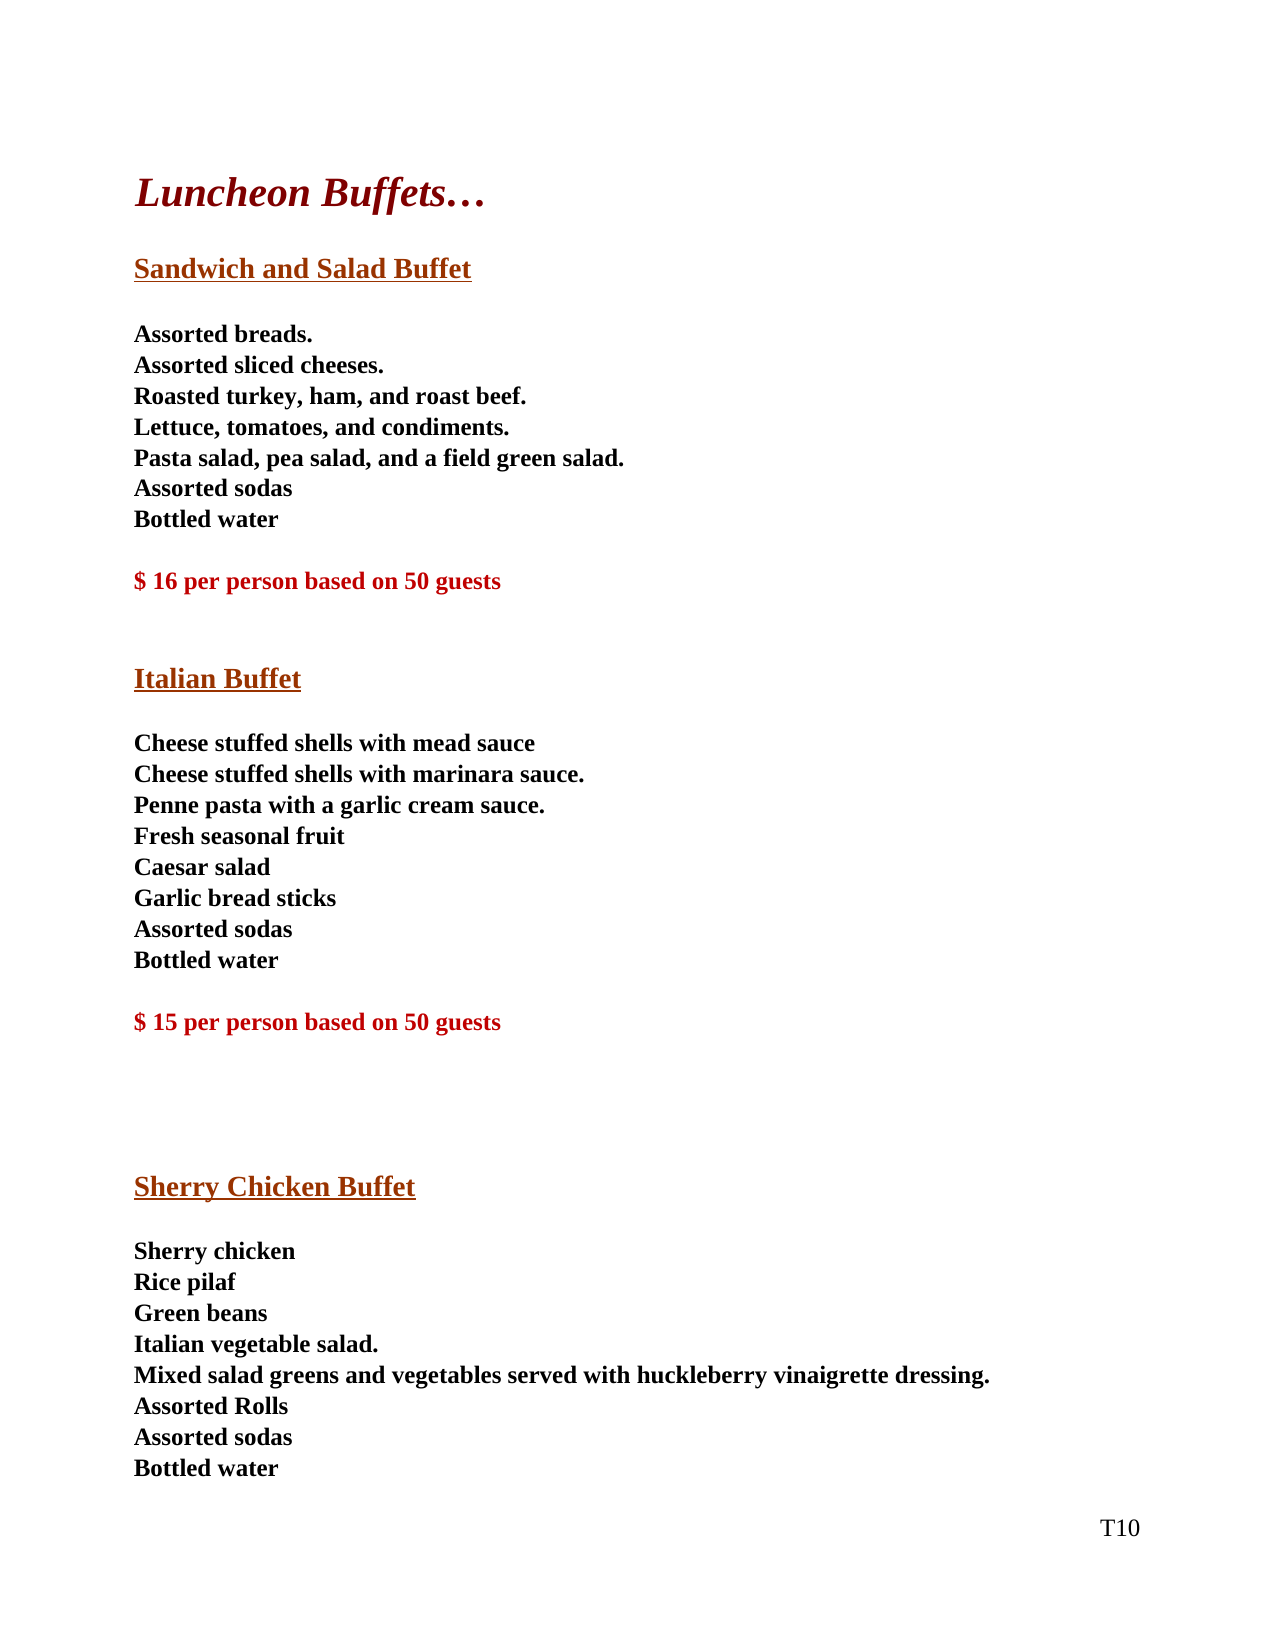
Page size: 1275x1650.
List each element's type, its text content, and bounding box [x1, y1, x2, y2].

text Pasta salad, pea salad, and a field green salad. [133, 443, 1128, 471]
subtitle Luncheon Buffets… [135, 167, 1137, 215]
text Green beans [133, 1298, 1128, 1327]
text Assorted Rolls [133, 1391, 1128, 1420]
text $ 16 per person based on 50 guests [133, 566, 1128, 595]
text Assorted sliced cheeses. [133, 350, 1128, 378]
text Cheese stuffed shells with mead sauce [133, 728, 592, 757]
text Bottled water [133, 1453, 1128, 1482]
text Bottled water [133, 945, 1128, 974]
text Assorted breads. [133, 319, 1128, 348]
subtitle Italian Buffet [133, 661, 1137, 695]
text Rice pilaf [133, 1267, 1128, 1296]
text Caesar salad [133, 852, 1128, 881]
text Assorted sodas [133, 473, 1128, 502]
text Assorted sodas [133, 1422, 1128, 1451]
text Bottled water [133, 504, 1128, 533]
text Penne pasta with a garlic cream sauce. [133, 790, 592, 819]
subtitle Sandwich and Salad Buffet [133, 252, 1137, 285]
text Roasted turkey, ham, and roast beef. [133, 381, 1128, 409]
text $ 15 per person based on 50 guests [133, 1007, 1128, 1036]
text Lettuce, tomatoes, and condiments. [133, 412, 1128, 440]
text Mixed salad greens and vegetables served with huckleberry vinaigrette dressing. [133, 1360, 1128, 1389]
text Garlic bread sticks [133, 883, 1128, 912]
text Sherry chicken [133, 1236, 1128, 1265]
text Fresh seasonal fruit [133, 821, 1128, 850]
text Cheese stuffed shells with marinara sauce. [133, 759, 592, 788]
subtitle Sherry Chicken Buffet [133, 1169, 1137, 1203]
text Assorted sodas [133, 914, 1128, 943]
text Italian vegetable salad. [133, 1329, 1128, 1358]
